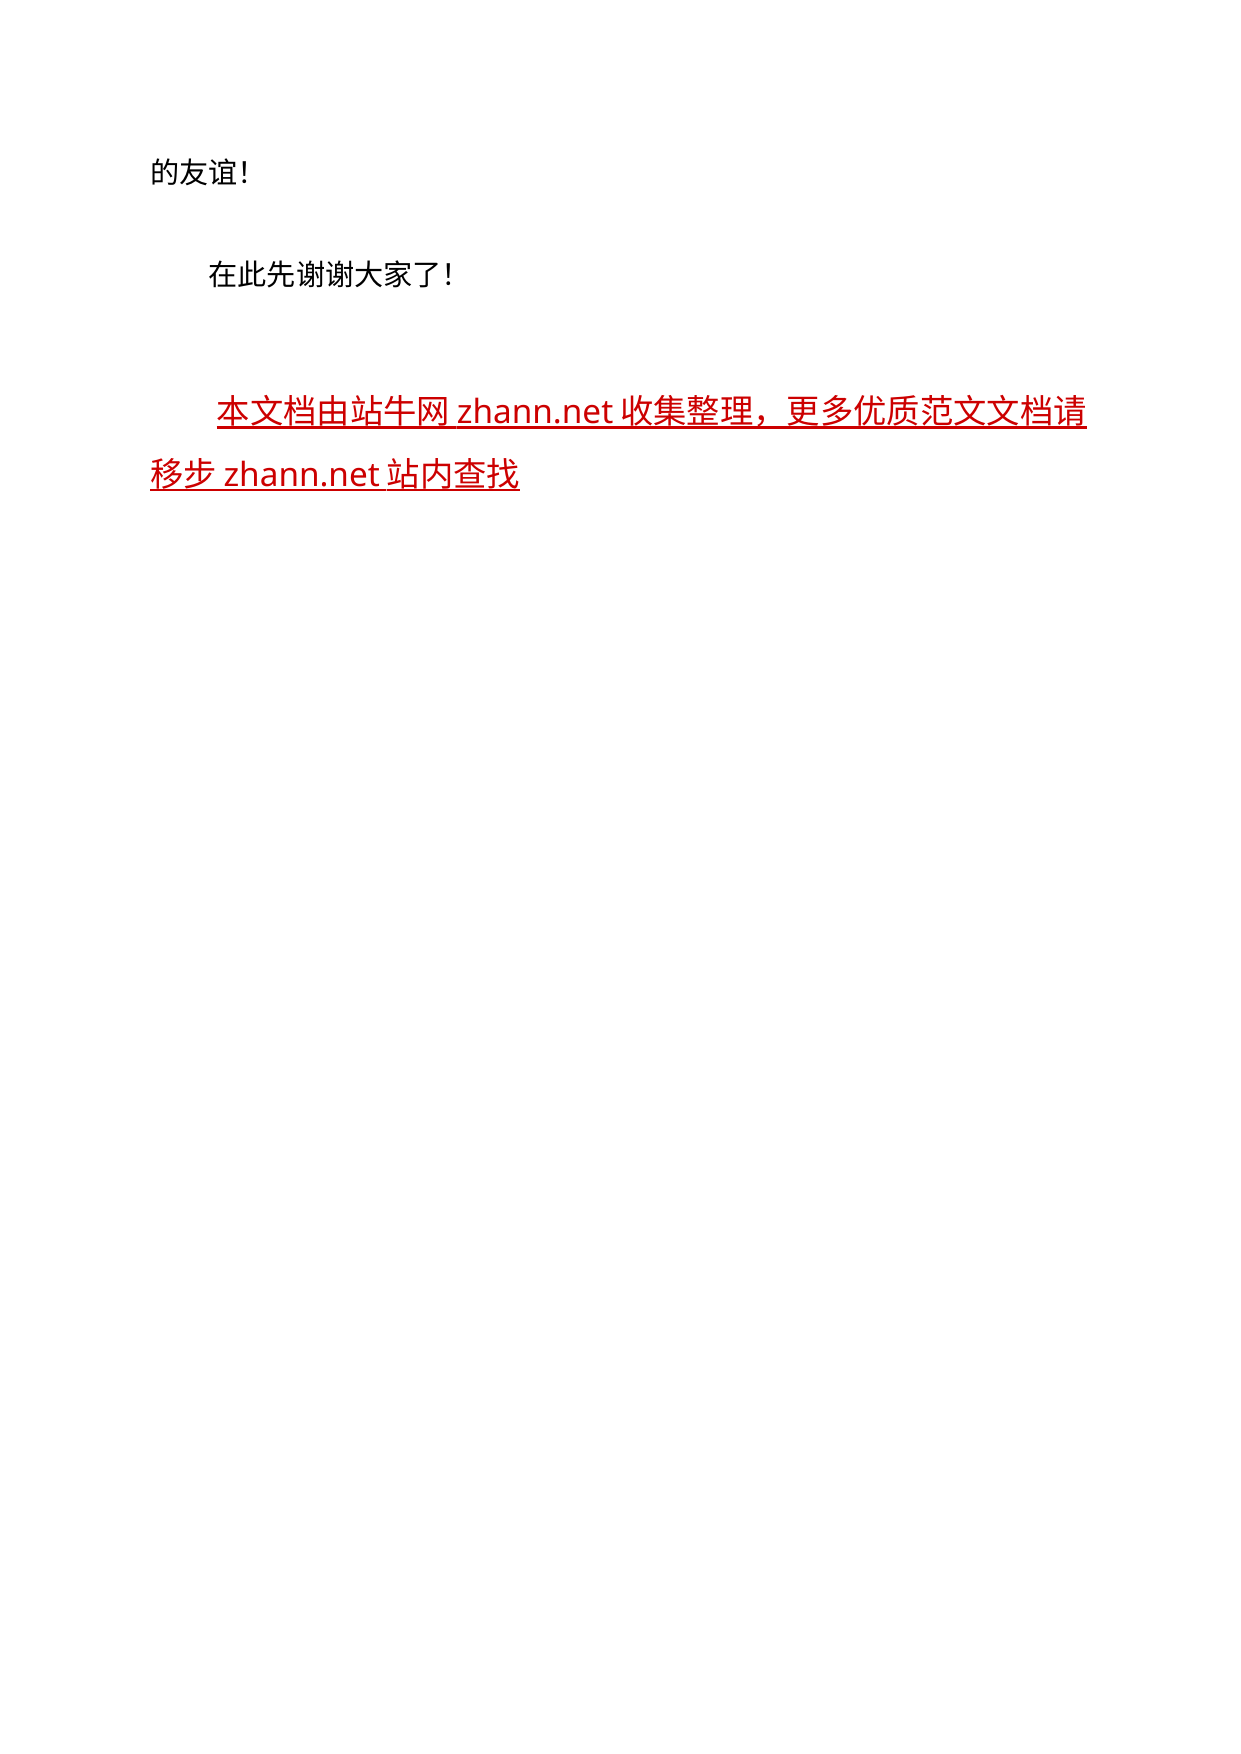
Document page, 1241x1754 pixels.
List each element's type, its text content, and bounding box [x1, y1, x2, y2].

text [150, 150, 1090, 192]
text 在此先谢谢大家了！ [150, 252, 1090, 294]
text 本文档由站牛网zhann.net收集整理，更多优质范文文档请移步zhann.net站内查找 [150, 385, 1090, 496]
